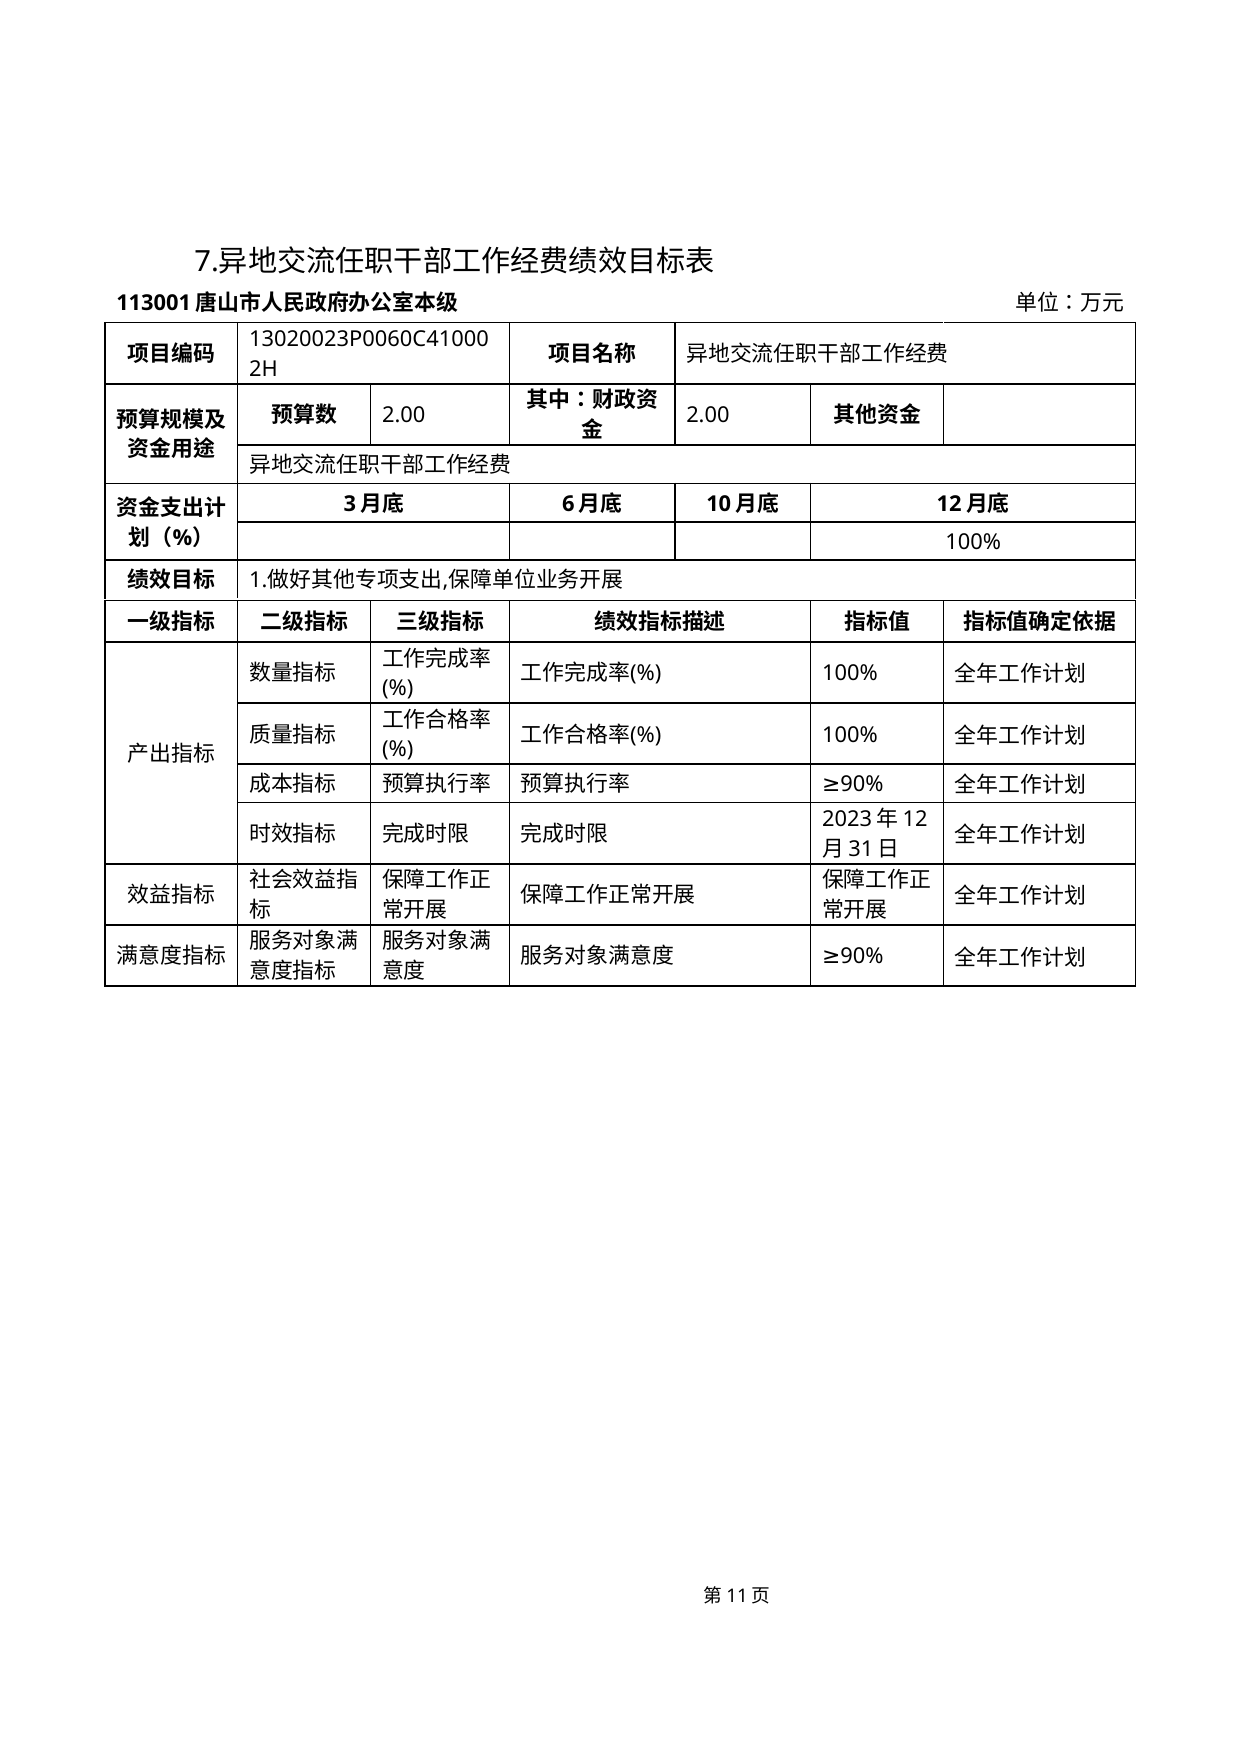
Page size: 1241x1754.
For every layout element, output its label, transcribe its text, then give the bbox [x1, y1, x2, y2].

table_header 113001唐山市人民政府办公室本级 [106, 282, 943, 322]
table_cell 预算规模及资金用途 [106, 385, 237, 482]
table_cell 工作完成率(%) [371, 643, 509, 702]
table_cell 其中：财政资金 [510, 385, 674, 444]
table_cell 全年工作计划 [944, 926, 1135, 985]
table_header 绩效指标描述 [510, 601, 810, 641]
table_cell 时效指标 [238, 803, 370, 863]
table_cell [944, 385, 1135, 444]
table_cell 全年工作计划 [944, 803, 1135, 863]
table_cell 13020023P0060C410002H [238, 323, 509, 383]
table_cell [238, 523, 509, 559]
table_cell 绩效目标 [106, 561, 237, 598]
table_cell 社会效益指标 [238, 865, 370, 924]
table_cell 资金支出计划（%） [106, 484, 237, 559]
table_cell 产出指标 [106, 643, 237, 863]
table_header 一级指标 [106, 601, 237, 641]
table_cell 预算数 [238, 385, 370, 444]
table_cell [676, 523, 810, 559]
table_cell 6月底 [510, 484, 674, 521]
table_header 二级指标 [238, 601, 370, 641]
table_cell 保障工作正常开展 [510, 865, 810, 924]
table_cell 全年工作计划 [944, 765, 1135, 802]
table_cell 100% [811, 704, 943, 763]
table_cell 预算执行率 [371, 765, 509, 802]
table_cell 1.做好其他专项支出,保障单位业务开展 [238, 561, 1135, 598]
table_header 单位：万元 [944, 282, 1135, 322]
table_cell 预算执行率 [510, 765, 810, 802]
table_cell 异地交流任职干部工作经费 [238, 446, 1135, 482]
table_cell 3月底 [238, 484, 509, 521]
table_cell 服务对象满意度指标 [238, 926, 370, 985]
table_cell 2.00 [676, 385, 810, 444]
text 7.异地交流任职干部工作经费绩效目标表 [136, 241, 1104, 280]
table_cell 效益指标 [106, 865, 237, 924]
table_cell 项目名称 [510, 323, 674, 383]
table_cell 100% [811, 643, 943, 702]
table_cell 10月底 [676, 484, 810, 521]
table_cell 数量指标 [238, 643, 370, 702]
table_cell 完成时限 [371, 803, 509, 863]
table_cell 质量指标 [238, 704, 370, 763]
table_header 指标值 [811, 601, 943, 641]
table_cell ≥90% [811, 926, 943, 985]
table_cell 工作合格率(%) [371, 704, 509, 763]
table_cell 2023年12月31日 [811, 803, 943, 863]
table_cell 满意度指标 [106, 926, 237, 985]
table_cell 全年工作计划 [944, 643, 1135, 702]
table_cell 完成时限 [510, 803, 810, 863]
table_cell 异地交流任职干部工作经费 [676, 323, 1135, 383]
table_cell 100% [811, 523, 1135, 559]
table_cell 项目编码 [106, 323, 237, 383]
table_cell 保障工作正常开展 [371, 865, 509, 924]
table_cell 工作完成率(%) [510, 643, 810, 702]
table_cell [510, 523, 674, 559]
table_cell 全年工作计划 [944, 865, 1135, 924]
table_cell 成本指标 [238, 765, 370, 802]
table_header 三级指标 [371, 601, 509, 641]
table_cell 全年工作计划 [944, 704, 1135, 763]
table_cell 服务对象满意度 [510, 926, 810, 985]
table_cell 12月底 [811, 484, 1135, 521]
table_cell 服务对象满意度 [371, 926, 509, 985]
table_cell 工作合格率(%) [510, 704, 810, 763]
table_cell ≥90% [811, 765, 943, 802]
table_cell 保障工作正常开展 [811, 865, 943, 924]
table_header 指标值确定依据 [944, 601, 1135, 641]
table_cell 2.00 [371, 385, 509, 444]
table_cell 其他资金 [811, 385, 943, 444]
